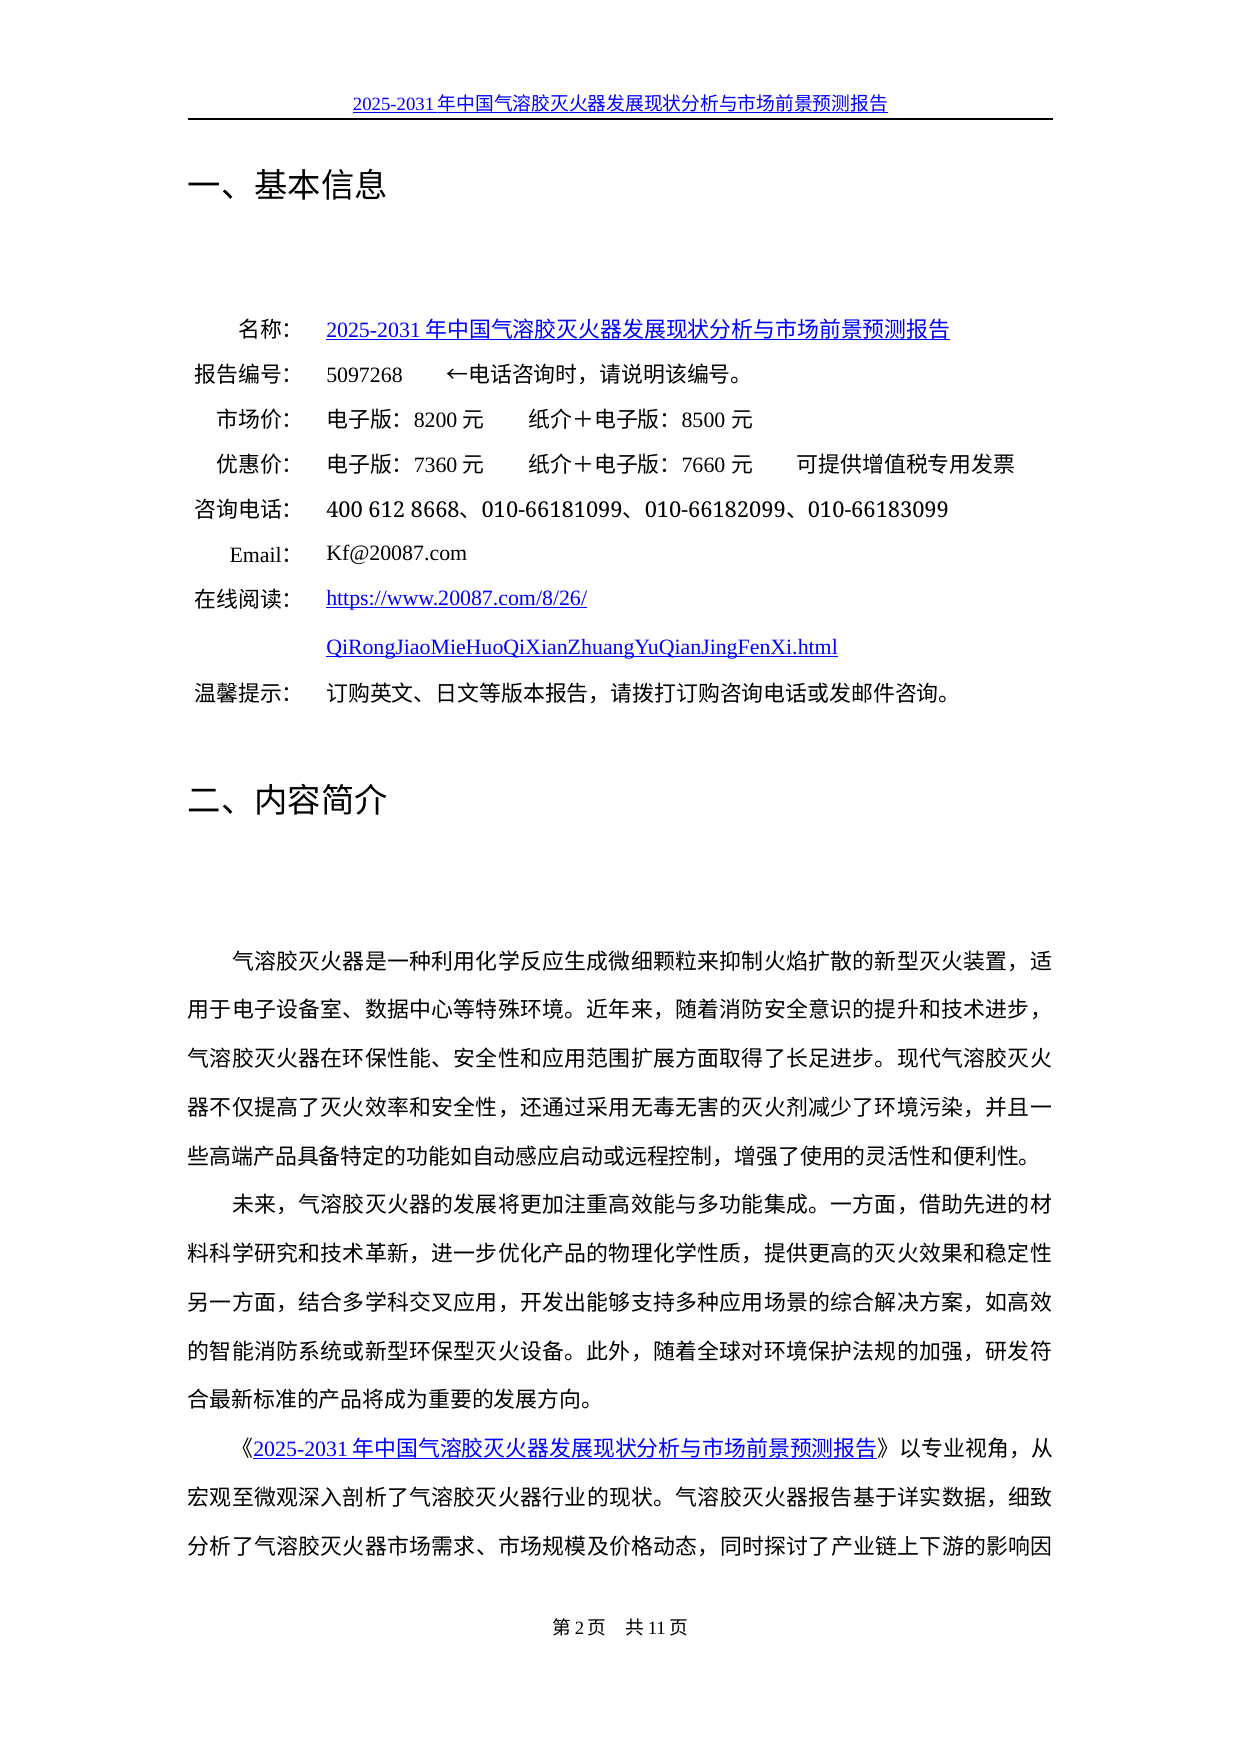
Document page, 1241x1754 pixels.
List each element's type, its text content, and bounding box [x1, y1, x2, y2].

table_cell 5097268 ←电话咨询时，请说明该编号。 [315, 357, 1073, 402]
table_cell 温馨提示： [167, 675, 315, 720]
table_cell 电子版：8200 元 纸介＋电子版：8500 元 [315, 402, 1073, 447]
table_header 2025-2031年中国气溶胶灭火器发展现状分析与市场前景预测报告 [315, 312, 1073, 357]
table_cell Kf@20087.com [315, 537, 1073, 582]
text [187, 943, 1053, 1561]
table_cell 优惠价： [167, 447, 315, 492]
table_cell 订购英文、日文等版本报告，请拨打订购咨询电话或发邮件咨询。 [315, 675, 1073, 720]
table_cell 报告编号： [167, 357, 315, 402]
table_cell 电子版：7360 元 纸介＋电子版：7660 元 可提供增值税专用发票 [315, 447, 1073, 492]
table_cell Email： [167, 537, 315, 582]
table_cell 在线阅读： [167, 582, 315, 675]
title 一、基本信息 [187, 150, 1053, 215]
title 二、内容简介 [187, 766, 1053, 831]
table_header 名称： [167, 312, 315, 357]
table_cell 市场价： [167, 402, 315, 447]
table_cell 咨询电话： [167, 492, 315, 537]
table_cell 400 612 8668、010-66181099、010-66182099、010-66183099 [315, 492, 1073, 537]
table_cell [315, 582, 1073, 675]
